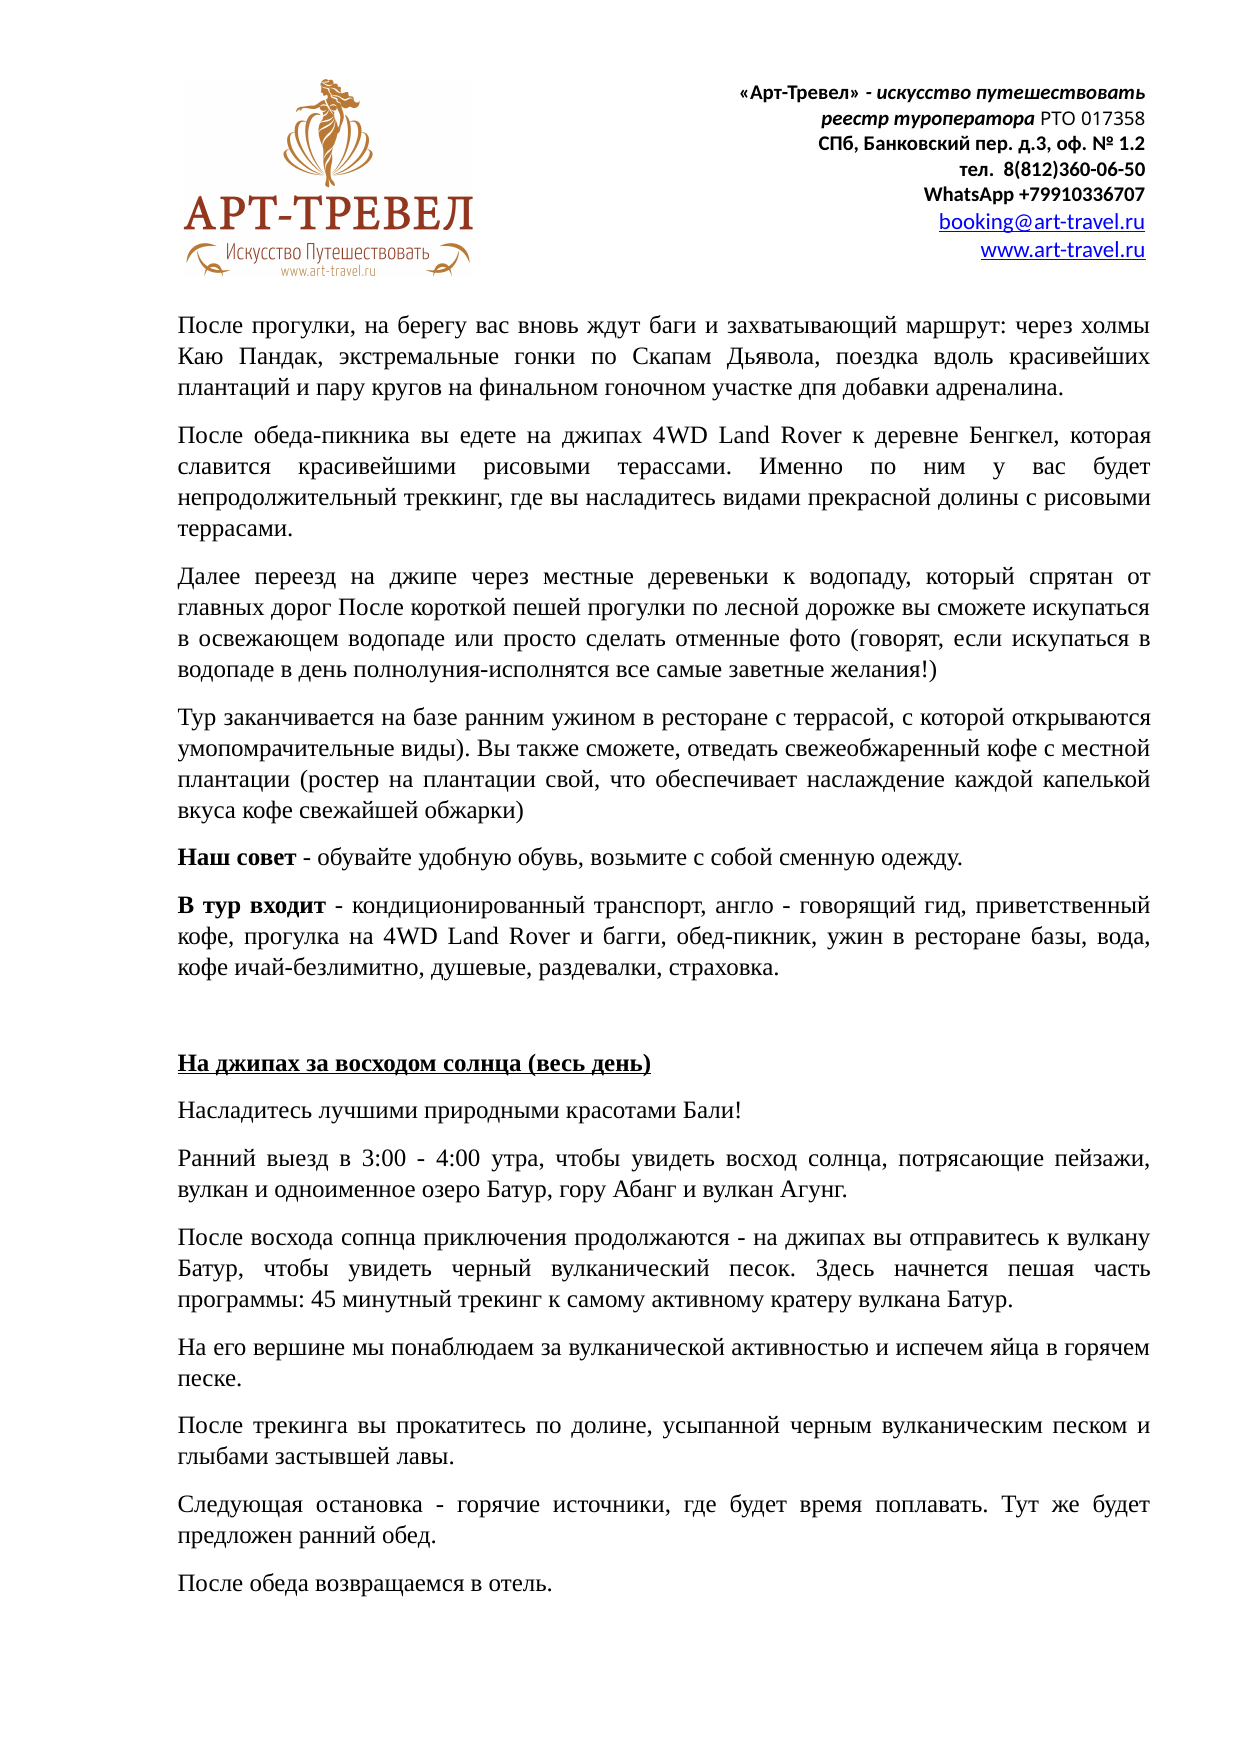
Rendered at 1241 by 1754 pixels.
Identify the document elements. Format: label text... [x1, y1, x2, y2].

text Тур заканчивается на базе ранним ужином в ресторане с террасой, с которой открываются умопомрачительные виды). Вы также сможете, отведать свежеобжаренный кофе с местной плантации (ростер на плантации свой, что обеспечивает наслаждение каждой капелькой вкуса кофе свежайшей обжарки) [177, 702, 1152, 823]
text Наш совет - обувайте удобную обувь, возьмите с собой сменную одежду. [177, 842, 1152, 871]
text После обеда возвращаемся в отель. [177, 1568, 1152, 1597]
text На джипах за восходом солнца (весь день) [177, 1048, 1152, 1076]
text Далее переезд на джипе через местные деревеньки к водопаду, который спрятан от главных дорог После короткой пешей прогулки по лесной дорожке вы сможете искупаться в освежающем водопаде или просто сделать отменные фото (говорят, если искупаться в водопаде в день полнолуния-исполнятся все самые заветные желания!) [177, 561, 1152, 683]
text Ранний выезд в 3:00 - 4:00 утра, чтобы увидеть восход солнца, потрясающие пейзажи, вулкан и одноименное озеро Батур, гору Абанг и вулкан Агунг. [177, 1143, 1152, 1203]
text После обеда-пикника вы едете на джипах 4WD Land Rover к деревне Бенгкел, которая славится красивейшими рисовыми терассами. Именно по ним у вас будет непродолжительный треккинг, где вы насладитесь видами прекрасной долины с рисовыми террасами. [177, 420, 1152, 542]
text На его вершине мы понаблюдаем за вулканической активностью и испечем яйца в горячем песке. [177, 1332, 1152, 1391]
text После трекинга вы прокатитесь по долине, усыпанной черным вулканическим песком и глыбами застывшей лавы. [177, 1410, 1152, 1470]
text Следующая остановка - горячие источники, где будет время поплавать. Тут же будет предложен ранний обед. [177, 1489, 1152, 1549]
picture [183, 79, 473, 277]
text После восхода сопнца приключения продолжаются - на джипах вы отправитесь к вулкану Батур, чтобы увидеть черный вулканический песок. Здесь начнется пешая часть программы: 45 минутный трекинг к самому активному кратеру вулкана Батур. [177, 1222, 1152, 1313]
text Насладитесь лучшими природными красотами Бали! [177, 1095, 1152, 1124]
text После прогулки, на берегу вас вновь ждут баги и захватывающий маршрут: через холмы Каю Пандак, экстремальные гонки по Скапам Дьявола, поездка вдоль красивейших плантаций и пару кругов на финальном гоночном участке дпя добавки адреналина. [177, 310, 1152, 401]
text В тур входит - кондиционированный транспорт, англо - говорящий гид, приветственный кофе, прогулка на 4WD Land Rover и багги, обед-пикник, ужин в ресторане базы, вода, кофе ичай-безлимитно, душевые, раздевалки, страховка. [177, 890, 1152, 981]
